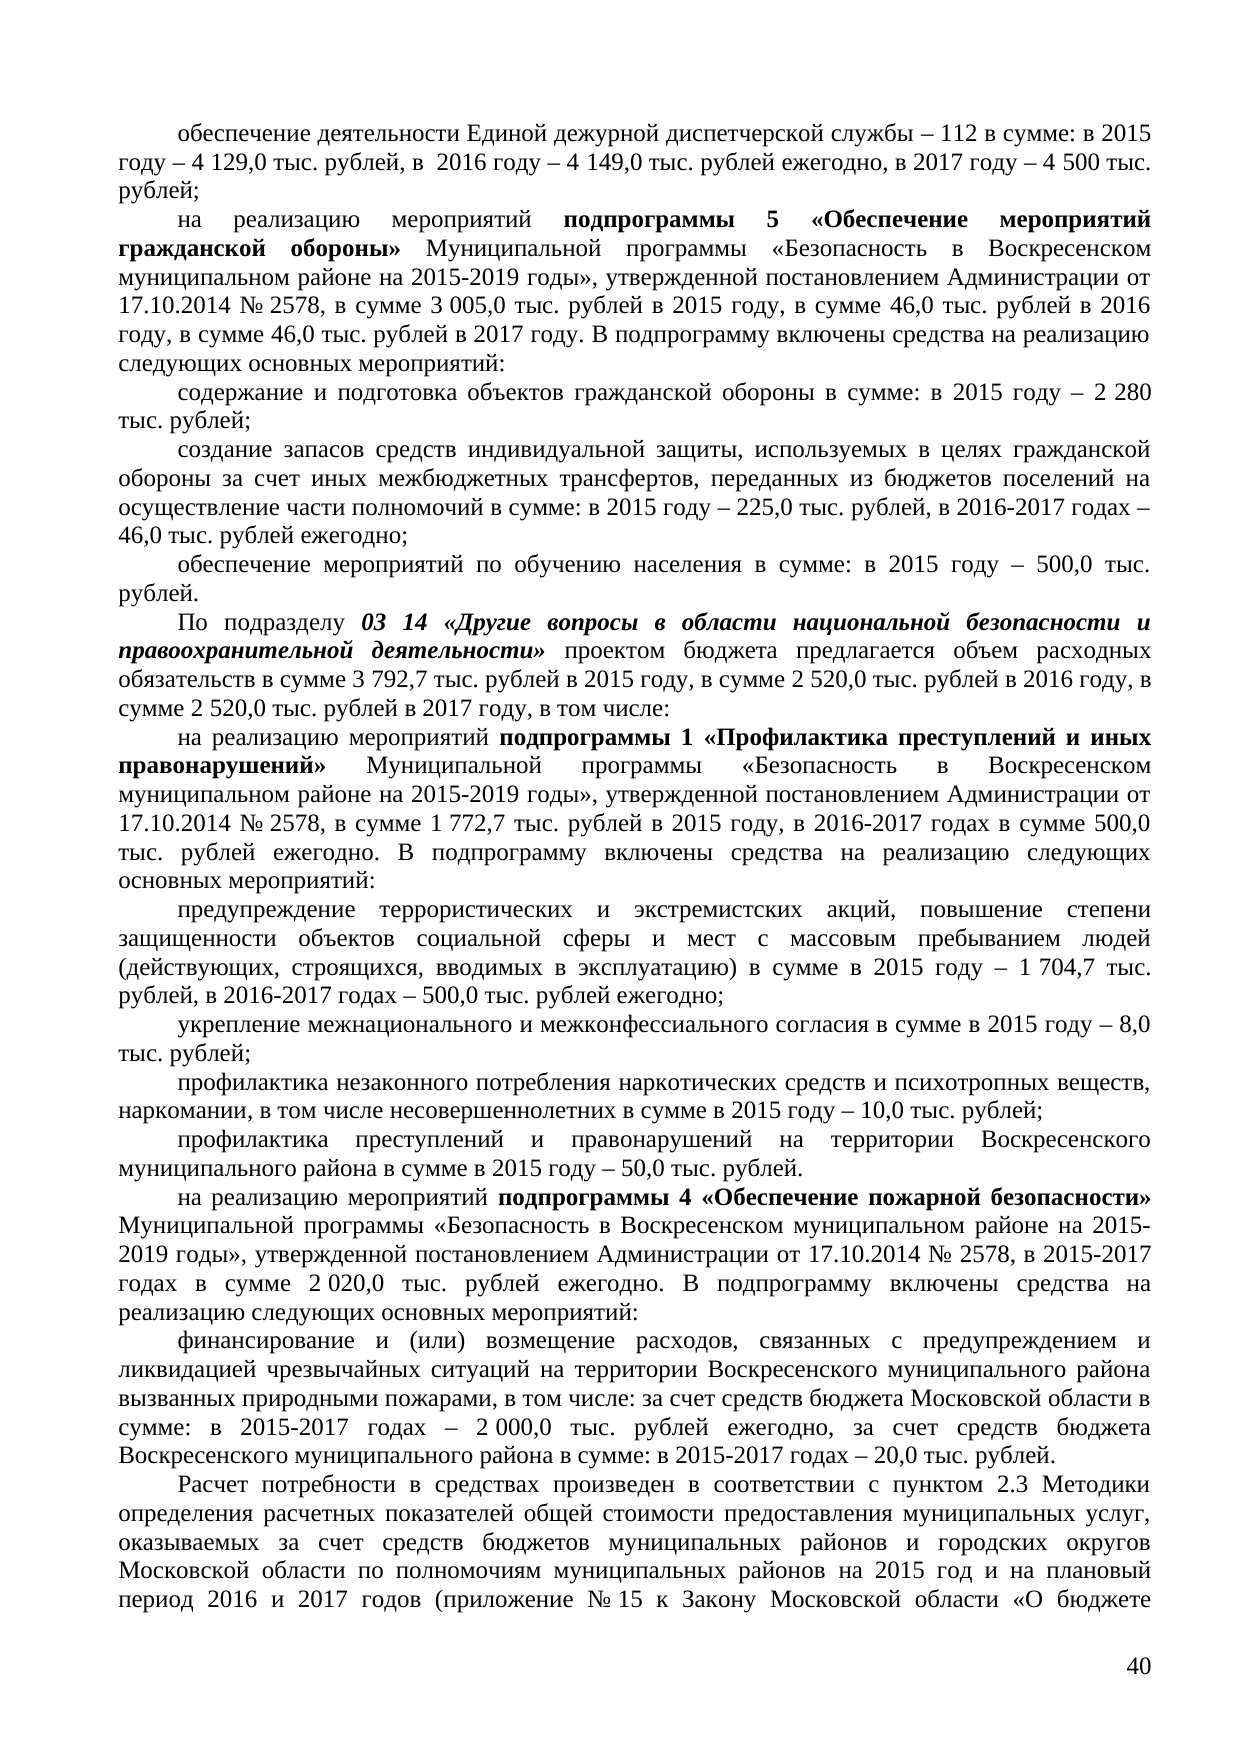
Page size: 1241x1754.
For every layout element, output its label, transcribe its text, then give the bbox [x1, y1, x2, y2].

text профилактика незаконного потребления наркотических средств и психотропных веществ, наркомании, в том числе несовершеннолетних в сумме в 2015 году – 10,0 тыс. рублей; [118, 1067, 1152, 1124]
text на реализацию мероприятий подпрограммы 4 «Обеспечение пожарной безопасности» Муниципальной программы «Безопасность в Воскресенском муниципальном районе на 2015-2019 годы», утвержденной постановлением Администрации от 17.10.2014 № 2578, в 2015-2017 годах в сумме 2 020,0 тыс. рублей ежегодно. В подпрограмму включены средства на реализацию следующих основных мероприятий: [118, 1182, 1152, 1326]
text создание запасов средств индивидуальной защиты, используемых в целях гражданской обороны за счет иных межбюджетных трансфертов, переданных из бюджетов поселений на осуществление части полномочий в сумме: в 2015 году – 225,0 тыс. рублей, в 2016-2017 годах – 46,0 тыс. рублей ежегодно; [118, 434, 1152, 549]
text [118, 1469, 1152, 1613]
text на реализацию мероприятий подпрограммы 1 «Профилактика преступлений и иных правонарушений» Муниципальной программы «Безопасность в Воскресенском муниципальном районе на 2015-2019 годы», утвержденной постановлением Администрации от 17.10.2014 № 2578, в сумме 1 772,7 тыс. рублей в 2015 году, в 2016-2017 годах в сумме 500,0 тыс. рублей ежегодно. В подпрограмму включены средства на реализацию следующих основных мероприятий: [118, 722, 1152, 894]
text финансирование и (или) возмещение расходов, связанных с предупреждением и ликвидацией чрезвычайных ситуаций на территории Воскресенского муниципального района вызванных природными пожарами, в том числе: за счет средств бюджета Московской области в сумме: в 2015-2017 годах – 2 000,0 тыс. рублей ежегодно, за счет средств бюджета Воскресенского муниципального района в сумме: в 2015-2017 годах – 20,0 тыс. рублей. [118, 1326, 1152, 1469]
text предупреждение террористических и экстремистских акций, повышение степени защищенности объектов социальной сферы и мест с массовым пребыванием людей (действующих, строящихся, вводимых в эксплуатацию) в сумме в 2015 году – 1 704,7 тыс. рублей, в 2016-2017 годах – 500,0 тыс. рублей ежегодно; [118, 894, 1152, 1009]
text на реализацию мероприятий подпрограммы 5 «Обеспечение мероприятий гражданской обороны» Муниципальной программы «Безопасность в Воскресенском муниципальном районе на 2015-2019 годы», утвержденной постановлением Администрации от 17.10.2014 № 2578, в сумме 3 005,0 тыс. рублей в 2015 году, в сумме 46,0 тыс. рублей в 2016 году, в сумме 46,0 тыс. рублей в 2017 году. В подпрограмму включены средства на реализацию следующих основных мероприятий: [118, 204, 1152, 377]
text содержание и подготовка объектов гражданской обороны в сумме: в 2015 году – 2 280 тыс. рублей; [118, 377, 1152, 434]
text обеспечение деятельности Единой дежурной диспетчерской службы – 112 в сумме: в 2015 году – 4 129,0 тыс. рублей, в 2016 году – 4 149,0 тыс. рублей ежегодно, в 2017 году – 4 500 тыс. рублей; [118, 118, 1152, 204]
text обеспечение мероприятий по обучению населения в сумме: в 2015 году – 500,0 тыс. рублей. [118, 549, 1152, 607]
text По подразделу 03 14 «Другие вопросы в области национальной безопасности и правоохранительной деятельности» проектом бюджета предлагается объем расходных обязательств в сумме 3 792,7 тыс. рублей в 2015 году, в сумме 2 520,0 тыс. рублей в 2016 году, в сумме 2 520,0 тыс. рублей в 2017 году, в том числе: [118, 607, 1152, 722]
text профилактика преступлений и правонарушений на территории Воскресенского муниципального района в сумме в 2015 году – 50,0 тыс. рублей. [118, 1124, 1152, 1182]
text укрепление межнационального и межконфессиального согласия в сумме в 2015 году – 8,0 тыс. рублей; [118, 1009, 1152, 1067]
